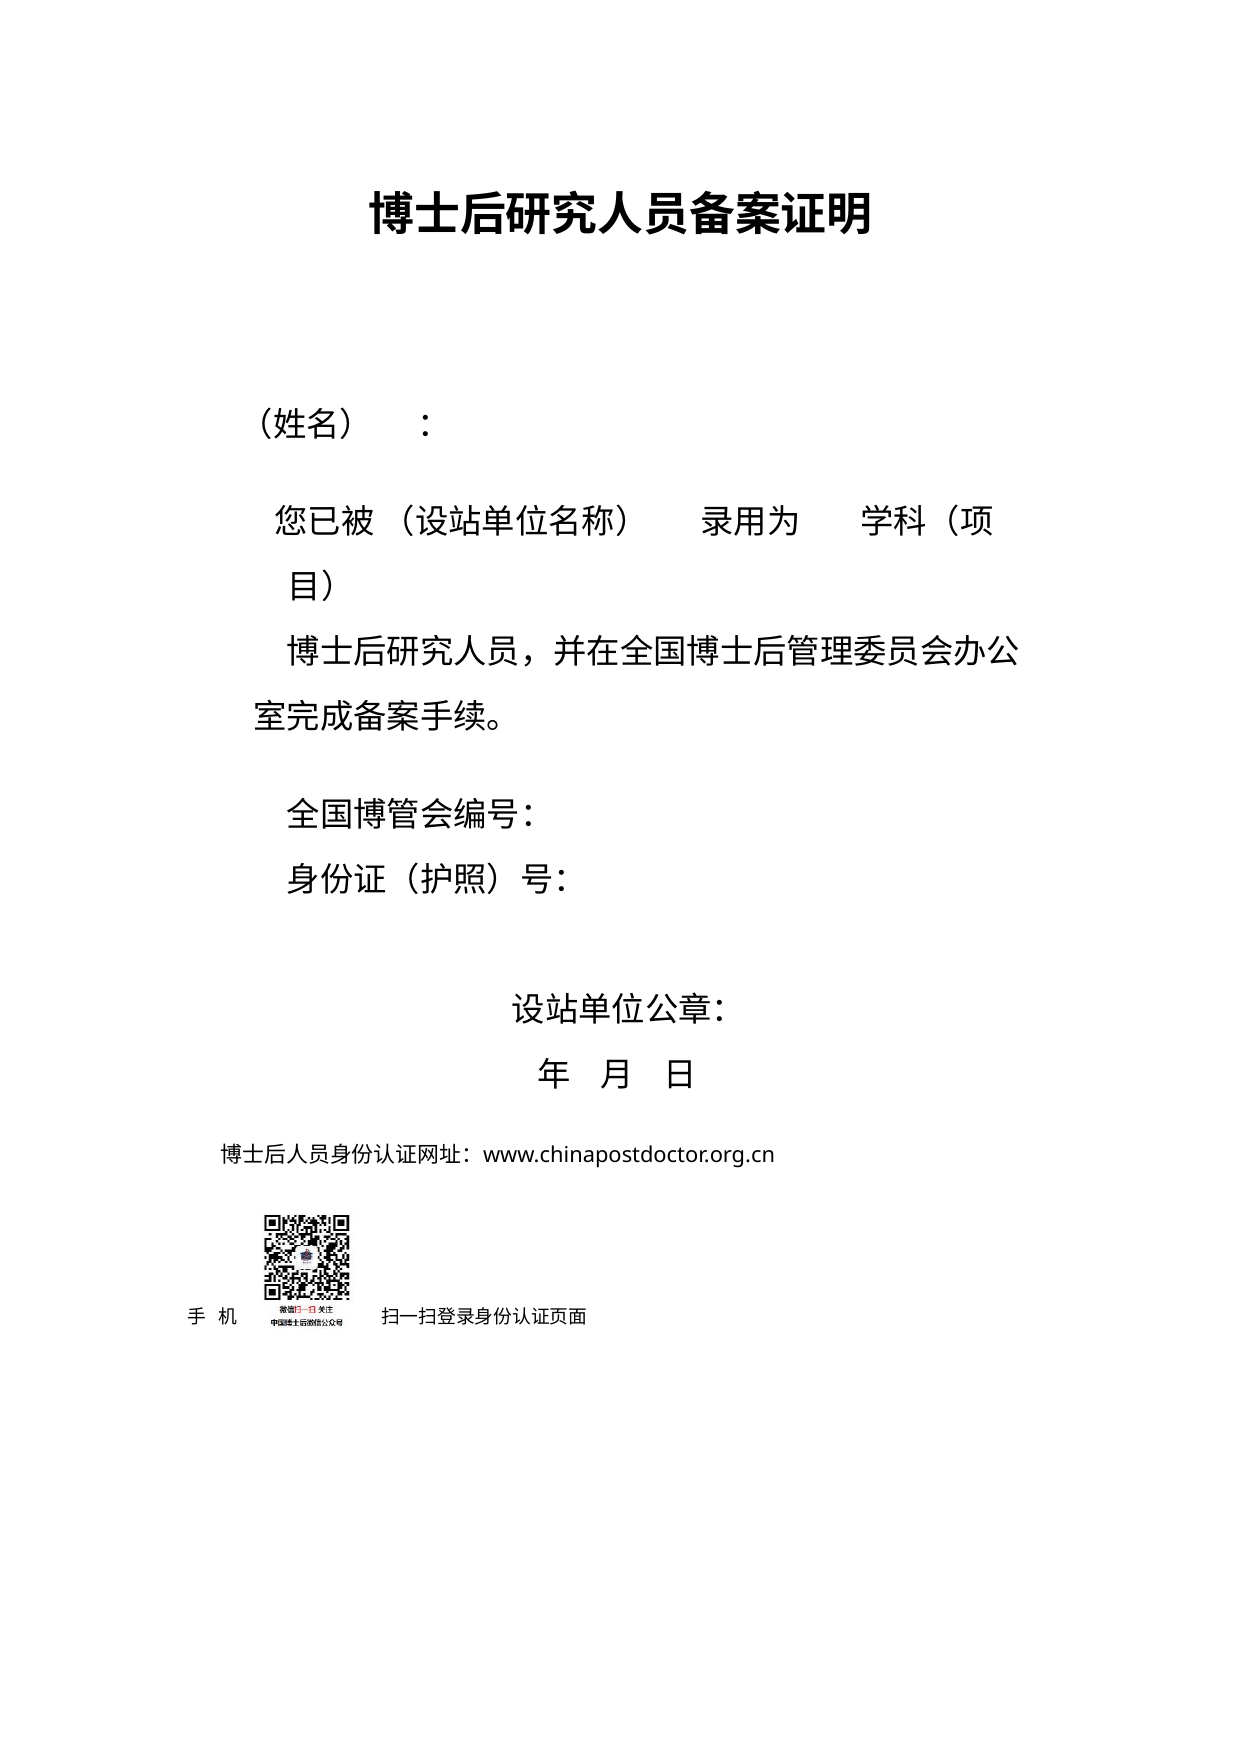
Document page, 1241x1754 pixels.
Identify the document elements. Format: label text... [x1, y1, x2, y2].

text 设站单位公章： [253, 974, 1053, 1039]
text 博士后研究人员，并在全国博士后管理委员会办公室完成备案手续。 [253, 617, 1053, 747]
text 博士后人员身份认证网址：www.chinapostdoctor.org.cn [187, 1137, 1053, 1169]
text 年 月 日 [253, 1039, 1053, 1104]
text 身份证（护照）号： [253, 844, 1053, 909]
text 全国博管会编号： [253, 779, 1053, 844]
text （姓名） ： [187, 389, 1053, 454]
picture [256, 1206, 362, 1329]
text 手机扫一扫登录身份认证页面 [187, 1299, 1053, 1332]
text 您已被 （设站单位名称） 录用为 学科（项目） [187, 487, 1053, 617]
text 博士后研究人员备案证明 [187, 162, 1053, 259]
